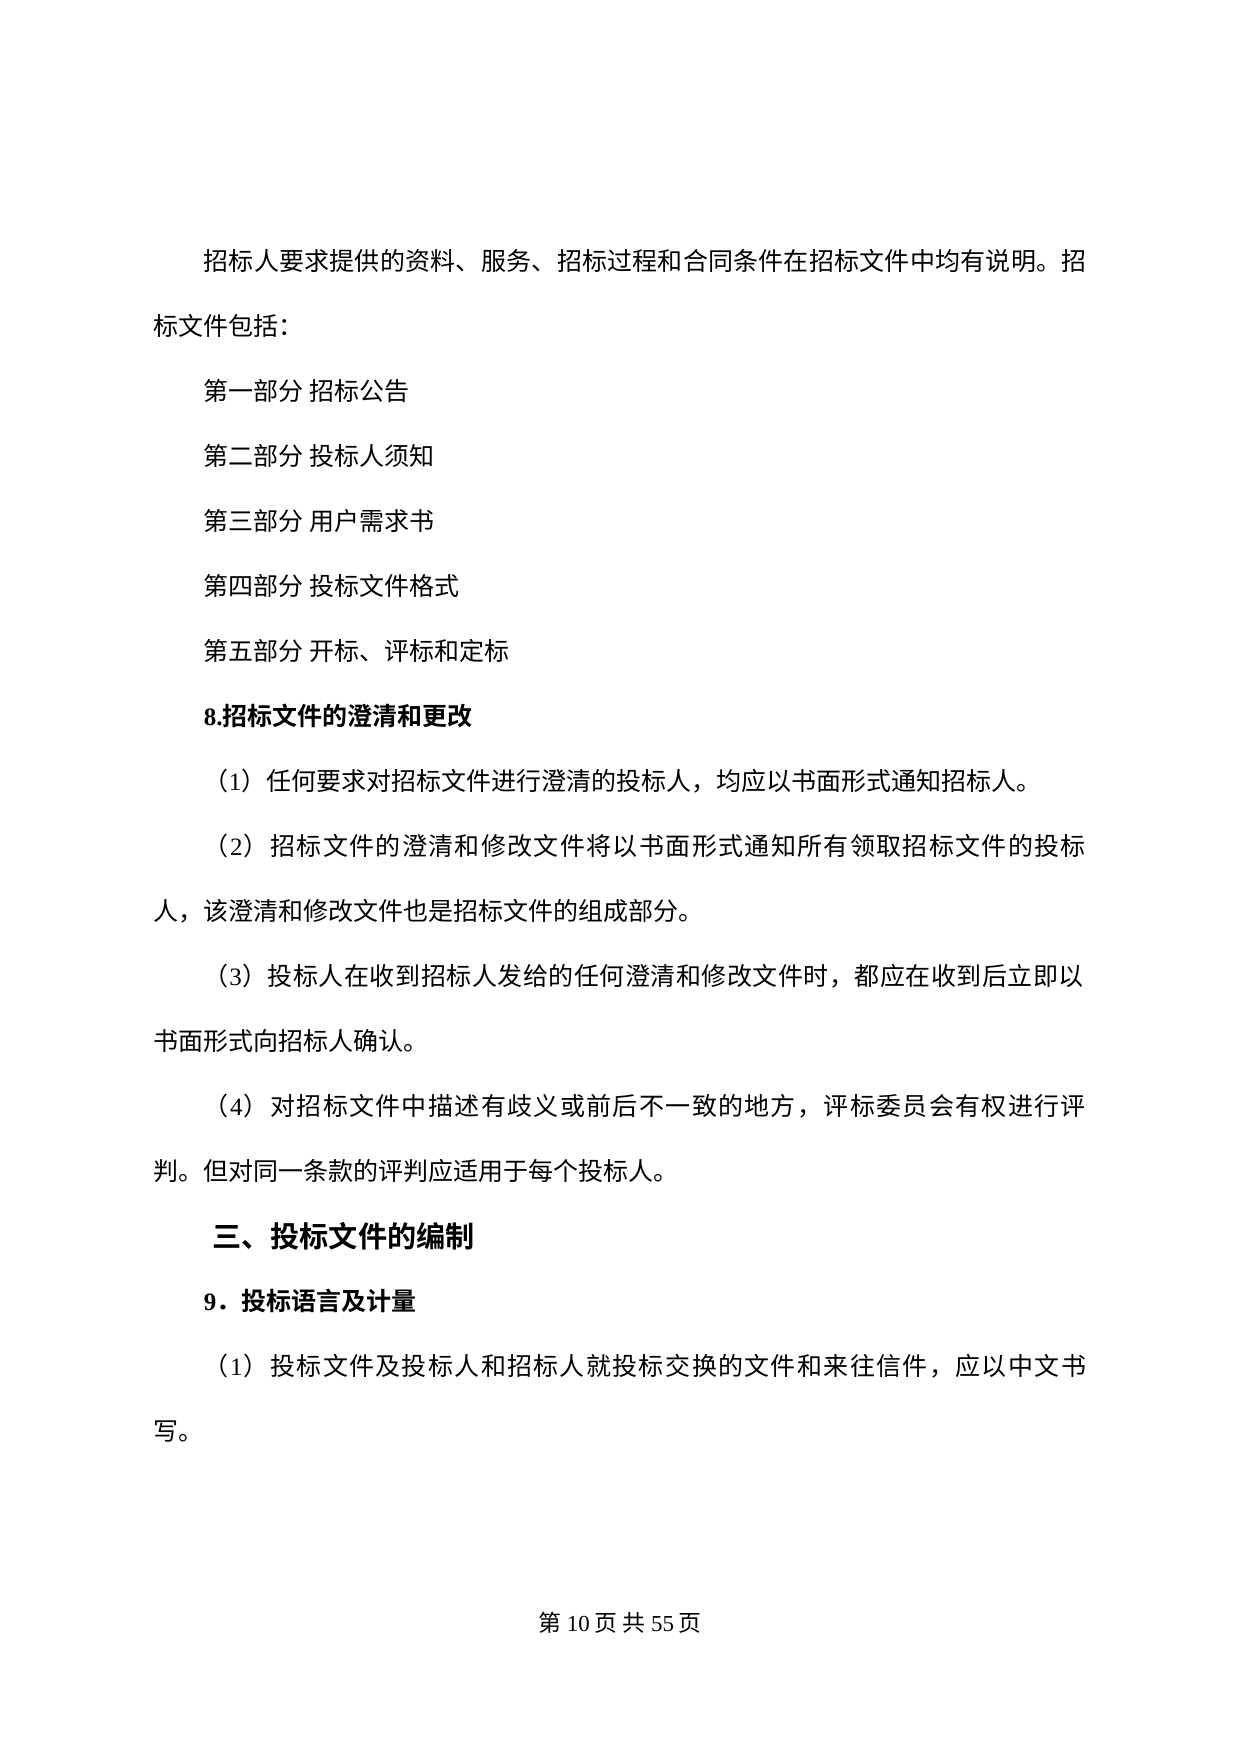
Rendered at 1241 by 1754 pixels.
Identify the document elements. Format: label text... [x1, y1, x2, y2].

text （3）投标人在收到招标人发给的任何澄清和修改文件时，都应在收到后立即以书面形式向招标人确认。 [153, 942, 1087, 1072]
list 第四部分 投标文件格式 [153, 552, 1087, 617]
text （2）招标文件的澄清和修改文件将以书面形式通知所有领取招标文件的投标人，该澄清和修改文件也是招标文件的组成部分。 [153, 812, 1087, 942]
text 8.招标文件的澄清和更改 [153, 682, 1087, 747]
text （1）投标文件及投标人和招标人就投标交换的文件和来往信件，应以中文书写。 [153, 1332, 1087, 1462]
list 招标人要求提供的资料、服务、招标过程和合同条件在招标文件中均有说明。招标文件包括： [153, 227, 1087, 357]
list 第一部分 招标公告 [153, 357, 1087, 422]
text （4）对招标文件中描述有歧义或前后不一致的地方，评标委员会有权进行评判。但对同一条款的评判应适用于每个投标人。 [153, 1072, 1087, 1202]
text 9．投标语言及计量 [153, 1267, 1087, 1332]
list 第三部分 用户需求书 [153, 487, 1087, 552]
list 第二部分 投标人须知 [153, 422, 1087, 487]
text （1）任何要求对招标文件进行澄清的投标人，均应以书面形式通知招标人。 [153, 747, 1087, 812]
subtitle 三、投标文件的编制 [153, 1202, 1087, 1267]
list 第五部分 开标、评标和定标 [153, 617, 1087, 682]
